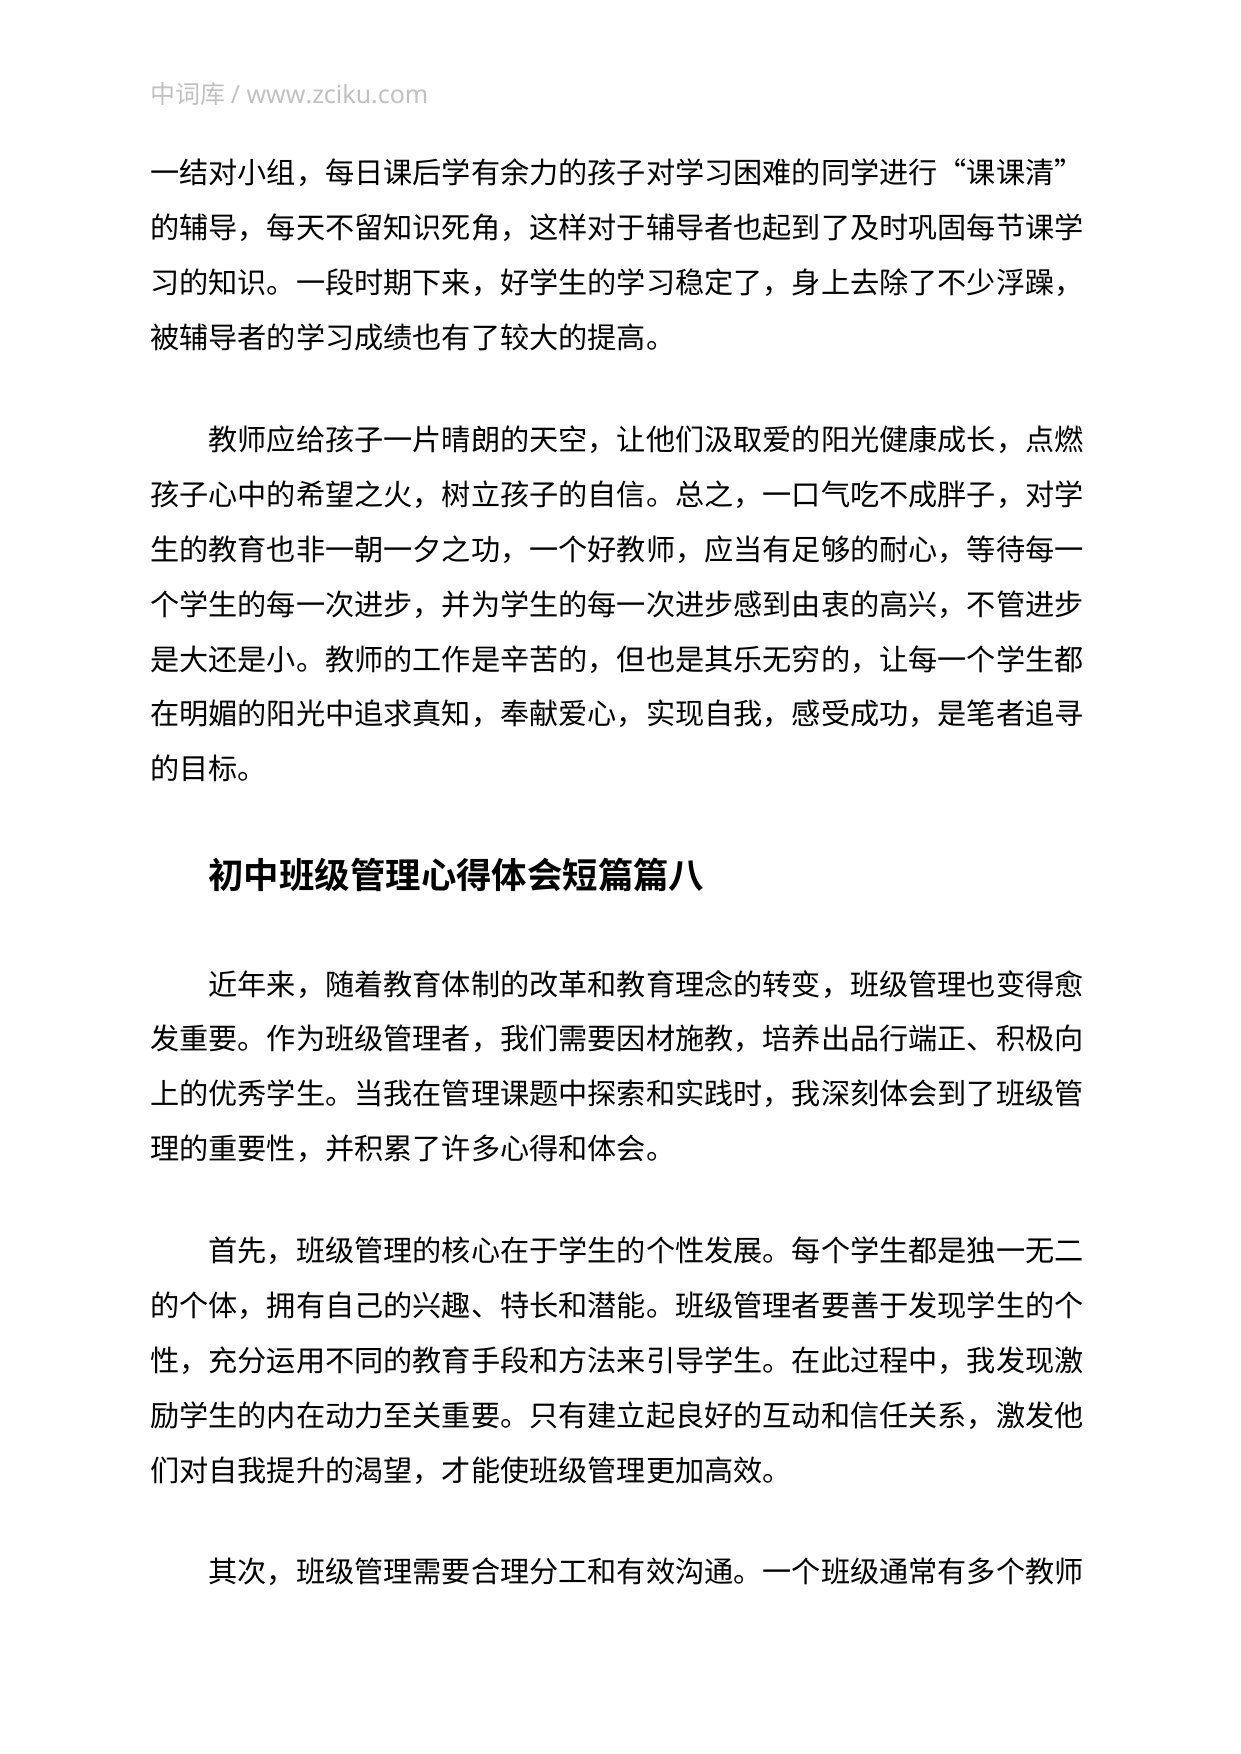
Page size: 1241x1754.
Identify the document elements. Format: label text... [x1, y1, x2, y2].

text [150, 1549, 1090, 1591]
text 近年来，随着教育体制的改革和教育理念的转变，班级管理也变得愈发重要。作为班级管理者，我们需要因材施教，培养出品行端正、积极向上的优秀学生。当我在管理课题中探索和实践时，我深刻体会到了班级管理的重要性，并积累了许多心得和体会。 [150, 961, 1090, 1168]
text 首先，班级管理的核心在于学生的个性发展。每个学生都是独一无二的个体，拥有自己的兴趣、特长和潜能。班级管理者要善于发现学生的个性，充分运用不同的教育手段和方法来引导学生。在此过程中，我发现激励学生的内在动力至关重要。只有建立起良好的互动和信任关系，激发他们对自我提升的渴望，才能使班级管理更加高效。 [150, 1227, 1090, 1489]
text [150, 150, 1090, 357]
text 初中班级管理心得体会短篇篇八 [150, 848, 1090, 899]
text 教师应给孩子一片晴朗的天空，让他们汲取爱的阳光健康成长，点燃孩子心中的希望之火，树立孩子的自信。总之，一口气吃不成胖子，对学生的教育也非一朝一夕之功，一个好教师，应当有足够的耐心，等待每一个学生的每一次进步，并为学生的每一次进步感到由衷的高兴，不管进步是大还是小。教师的工作是辛苦的，但也是其乐无穷的，让每一个学生都在明媚的阳光中追求真知，奉献爱心，实现自我，感受成功，是笔者追寻的目标。 [150, 416, 1090, 788]
